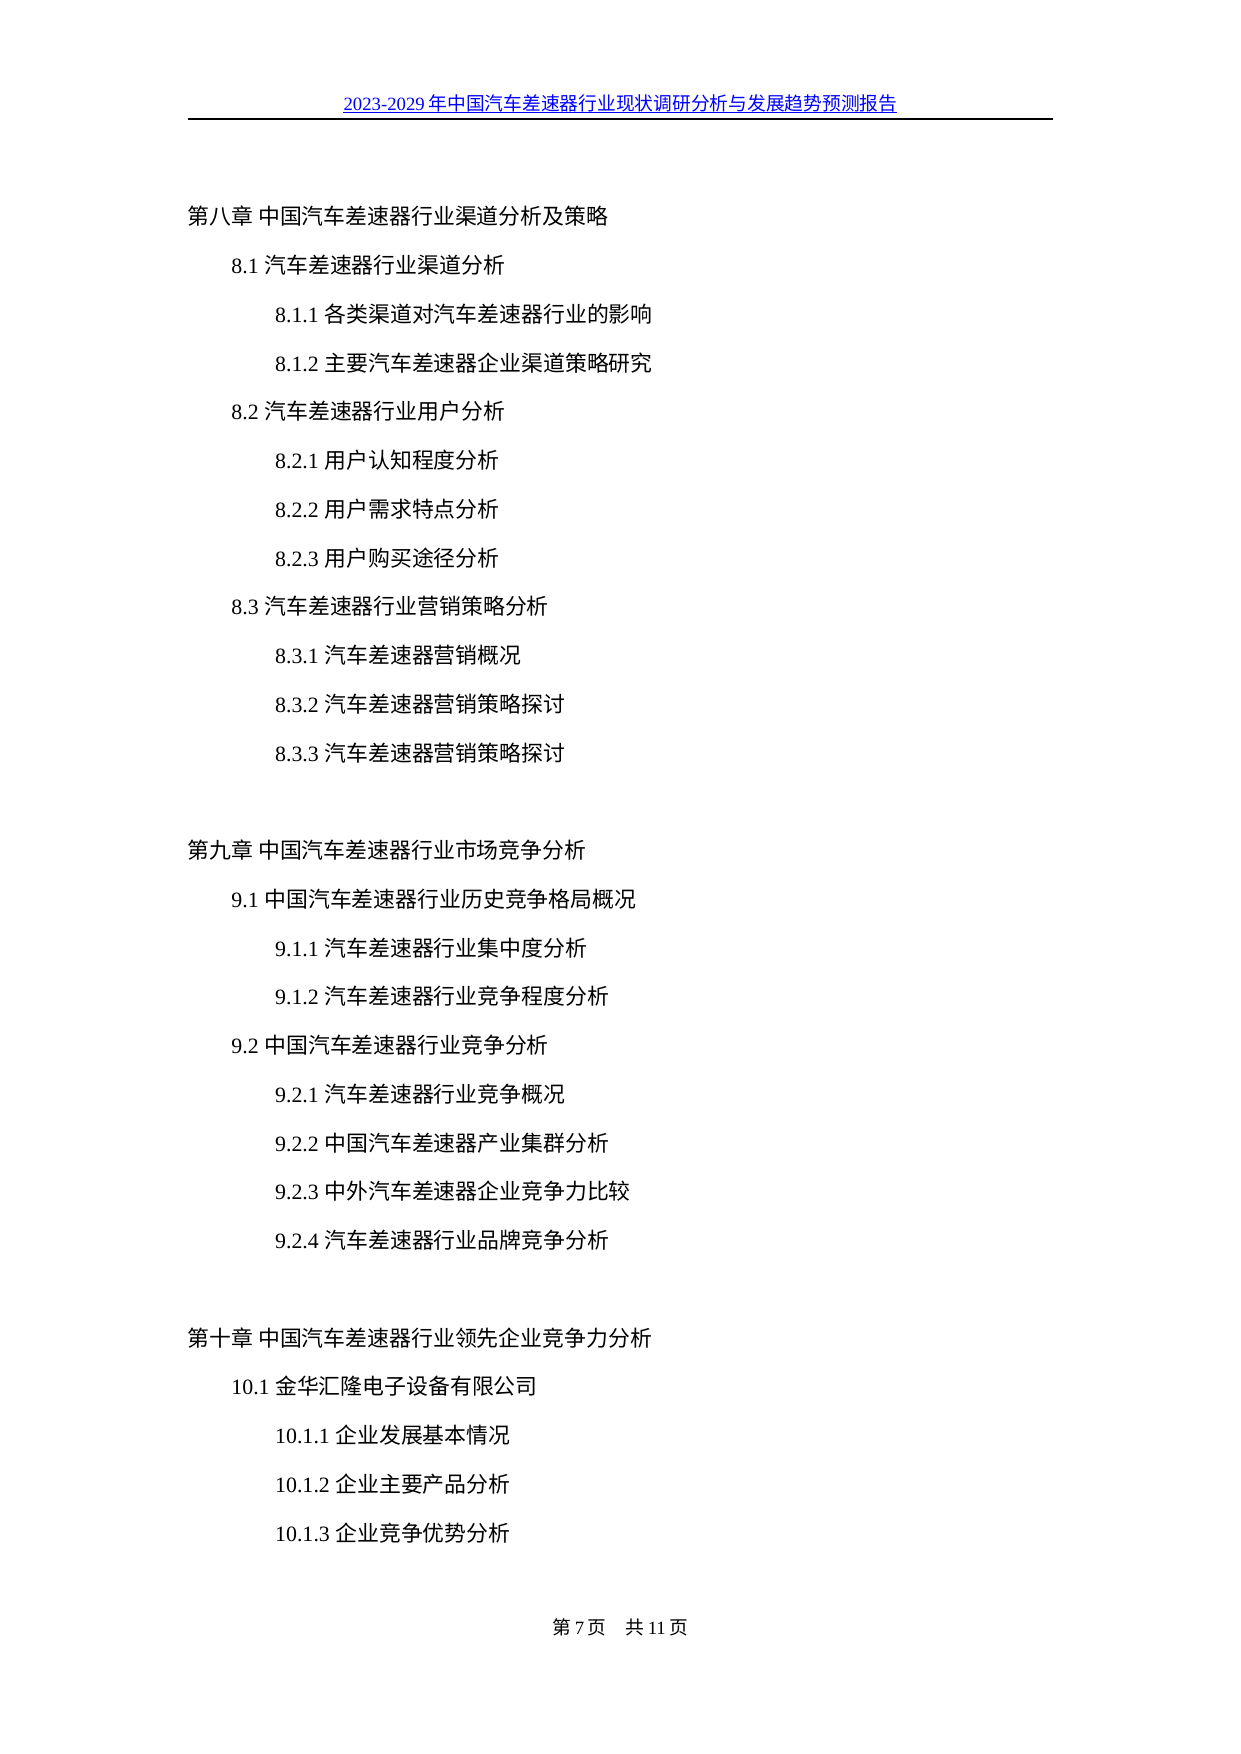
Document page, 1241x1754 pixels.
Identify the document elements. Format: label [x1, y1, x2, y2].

text [187, 150, 1053, 1548]
